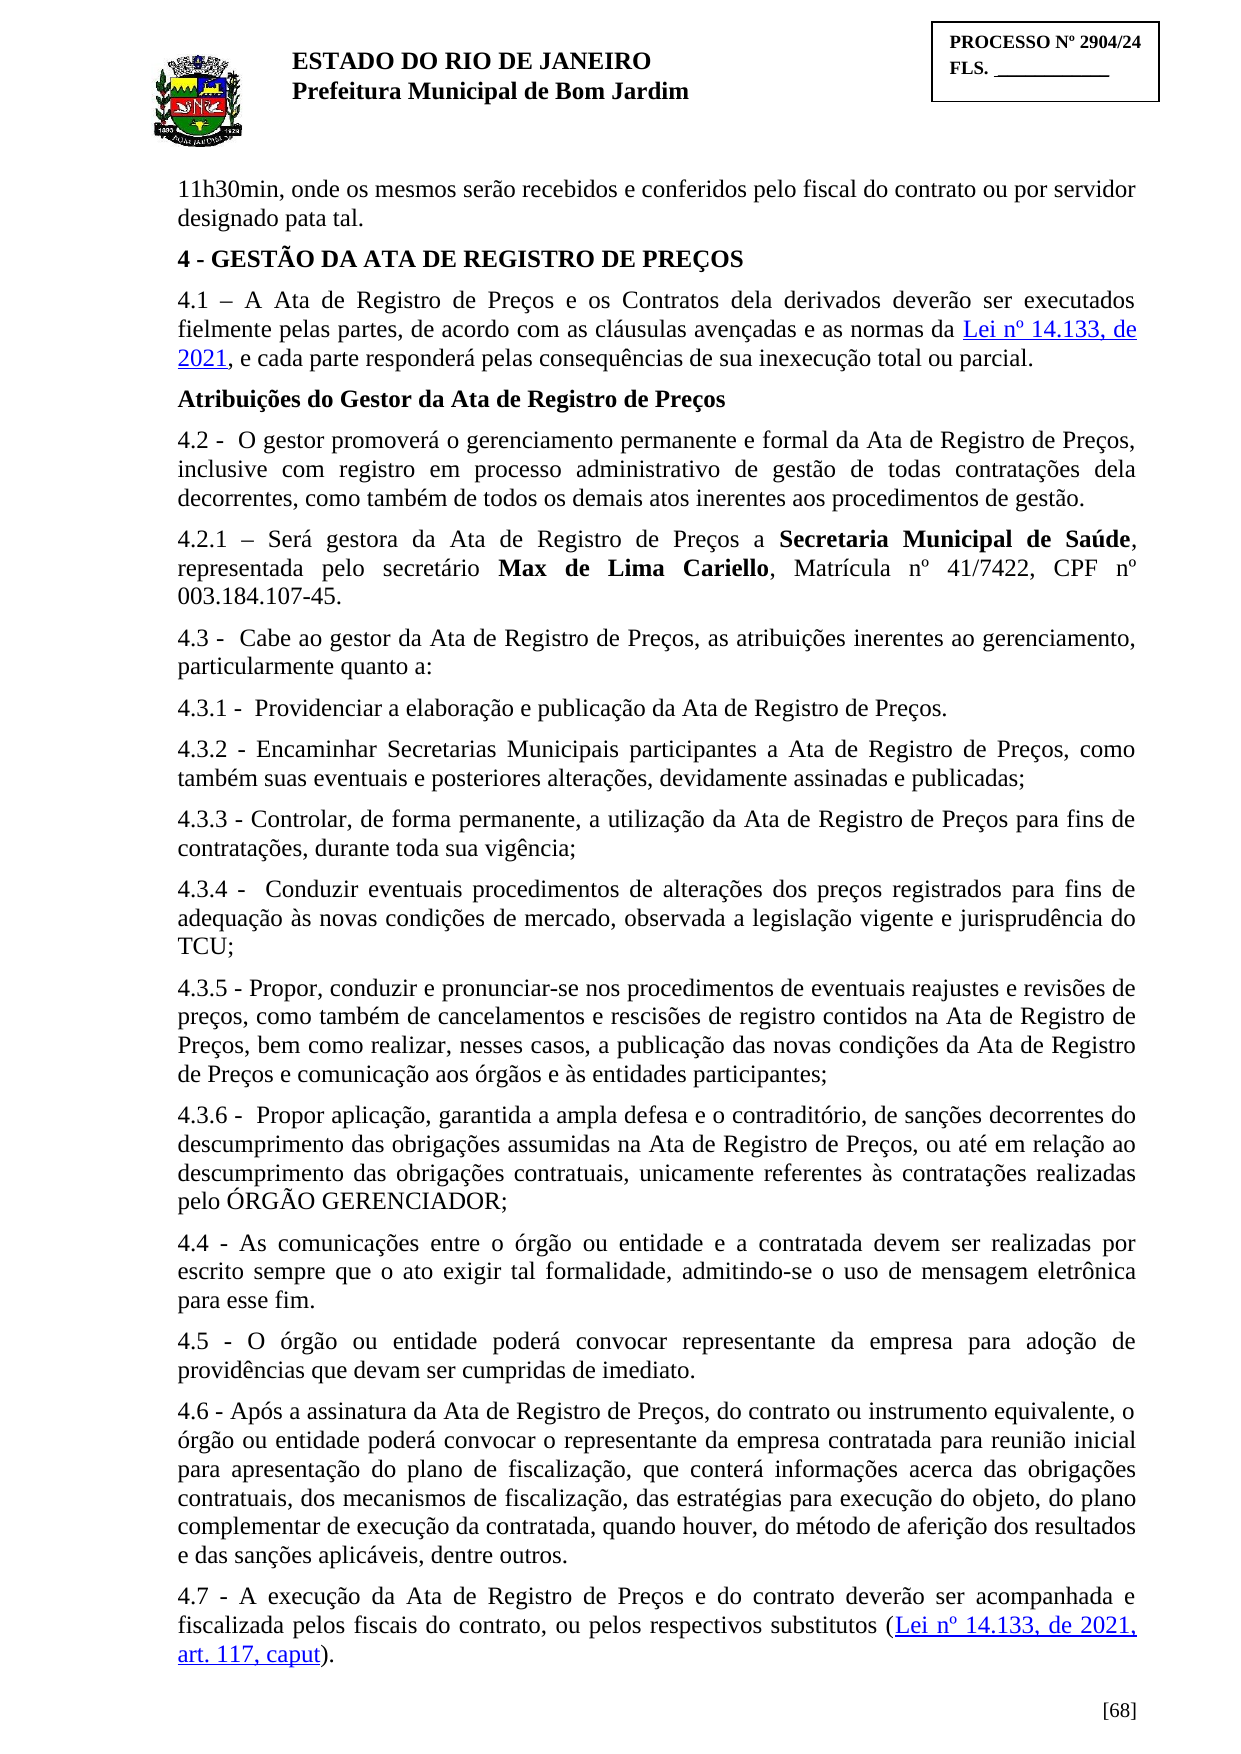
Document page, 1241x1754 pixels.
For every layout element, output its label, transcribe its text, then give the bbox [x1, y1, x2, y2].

text 4.2 - O gestor promoverá o gerenciamento permanente e formal da Ata de Registro de Preços, inclusive com registro em processo administrativo de gestão de todas contratações dela decorrentes, como também de todos os demais atos inerentes aos procedimentos de gestão. [177, 425, 1137, 511]
text 4.3.1 - Providenciar a elaboração e publicação da Ata de Registro de Preços. [177, 693, 1137, 721]
list 4.6 - Após a assinatura da Ata de Registro de Preços, do contrato ou instrumento equivalente, o órgão ou entidade poderá convocar o representante da empresa contratada para reunião inicial para apresentação do plano de fiscalização, que conterá informações acerca das obrigações contratuais, dos mecanismos de fiscalização, das estratégias para execução do objeto, do plano complementar de execução da contratada, quando houver, do método de aferição dos resultados e das sanções aplicáveis, dentre outros. [177, 1396, 1137, 1569]
text 4.5 - O órgão ou entidade poderá convocar representante da empresa para adoção de providências que devam ser cumpridas de imediato. [177, 1326, 1137, 1384]
text 4.3.2 - Encaminhar Secretarias Municipais participantes a Ata de Registro de Preços, como também suas eventuais e posteriores alterações, devidamente assinadas e publicadas; [177, 734, 1137, 791]
text 4.3.3 - Controlar, de forma permanente, a utilização da Ata de Registro de Preços para fins de contratações, durante toda sua vigência; [177, 804, 1137, 861]
text 4.3.4 - Conduzir eventuais procedimentos de alterações dos preços registrados para fins de adequação às novas condições de mercado, observada a legislação vigente e jurisprudência do TCU; [177, 874, 1137, 960]
text 4.2.1 – Será gestora da Ata de Registro de Preços a Secretaria Municipal de Saúde, representada pelo secretário Max de Lima Cariello, Matrícula nº 41/7422, CPF nº 003.184.107-45. [177, 524, 1137, 610]
text 4.1 – A Ata de Registro de Preços e os Contratos dela derivados deverão ser executados fielmente pelas partes, de acordo com as cláusulas avençadas e as normas da Lei nº 14.133, de 2021, e cada parte responderá pelas consequências de sua inexecução total ou parcial. [177, 285, 1137, 371]
text Atribuições do Gestor da Ata de Registro de Preços [177, 384, 1137, 413]
text 4.3 - Cabe ao gestor da Ata de Registro de Preços, as atribuições inerentes ao gerenciamento, particularmente quanto a: [177, 623, 1137, 680]
text 4.4 - As comunicações entre o órgão ou entidade e a contratada devem ser realizadas por escrito sempre que o ato exigir tal formalidade, admitindo-se o uso de mensagem eletrônica para esse fim. [177, 1228, 1137, 1314]
text 4 - GESTÃO DA ATA DE REGISTRO DE PREÇOS [177, 244, 1137, 273]
picture [151, 54, 243, 147]
text 4.3.5 - Propor, conduzir e pronunciar-se nos procedimentos de eventuais reajustes e revisões de preços, como também de cancelamentos e rescisões de registro contidos na Ata de Registro de Preços, bem como realizar, nesses casos, a publicação das novas condições da Ata de Registro de Preços e comunicação aos órgãos e às entidades participantes; [177, 973, 1137, 1088]
text 4.3.6 - Propor aplicação, garantida a ampla defesa e o contraditório, de sanções decorrentes do descumprimento das obrigações assumidas na Ata de Registro de Preços, ou até em relação ao descumprimento das obrigações contratuais, unicamente referentes às contratações realizadas pelo ÓRGÃO GERENCIADOR; [177, 1100, 1137, 1215]
text 4.7 - A execução da Ata de Registro de Preços e do contrato deverão ser acompanhada e fiscalizada pelos fiscais do contrato, ou pelos respectivos substitutos (Lei nº 14.133, de 2021, art. 117, caput). [177, 1581, 1137, 1668]
